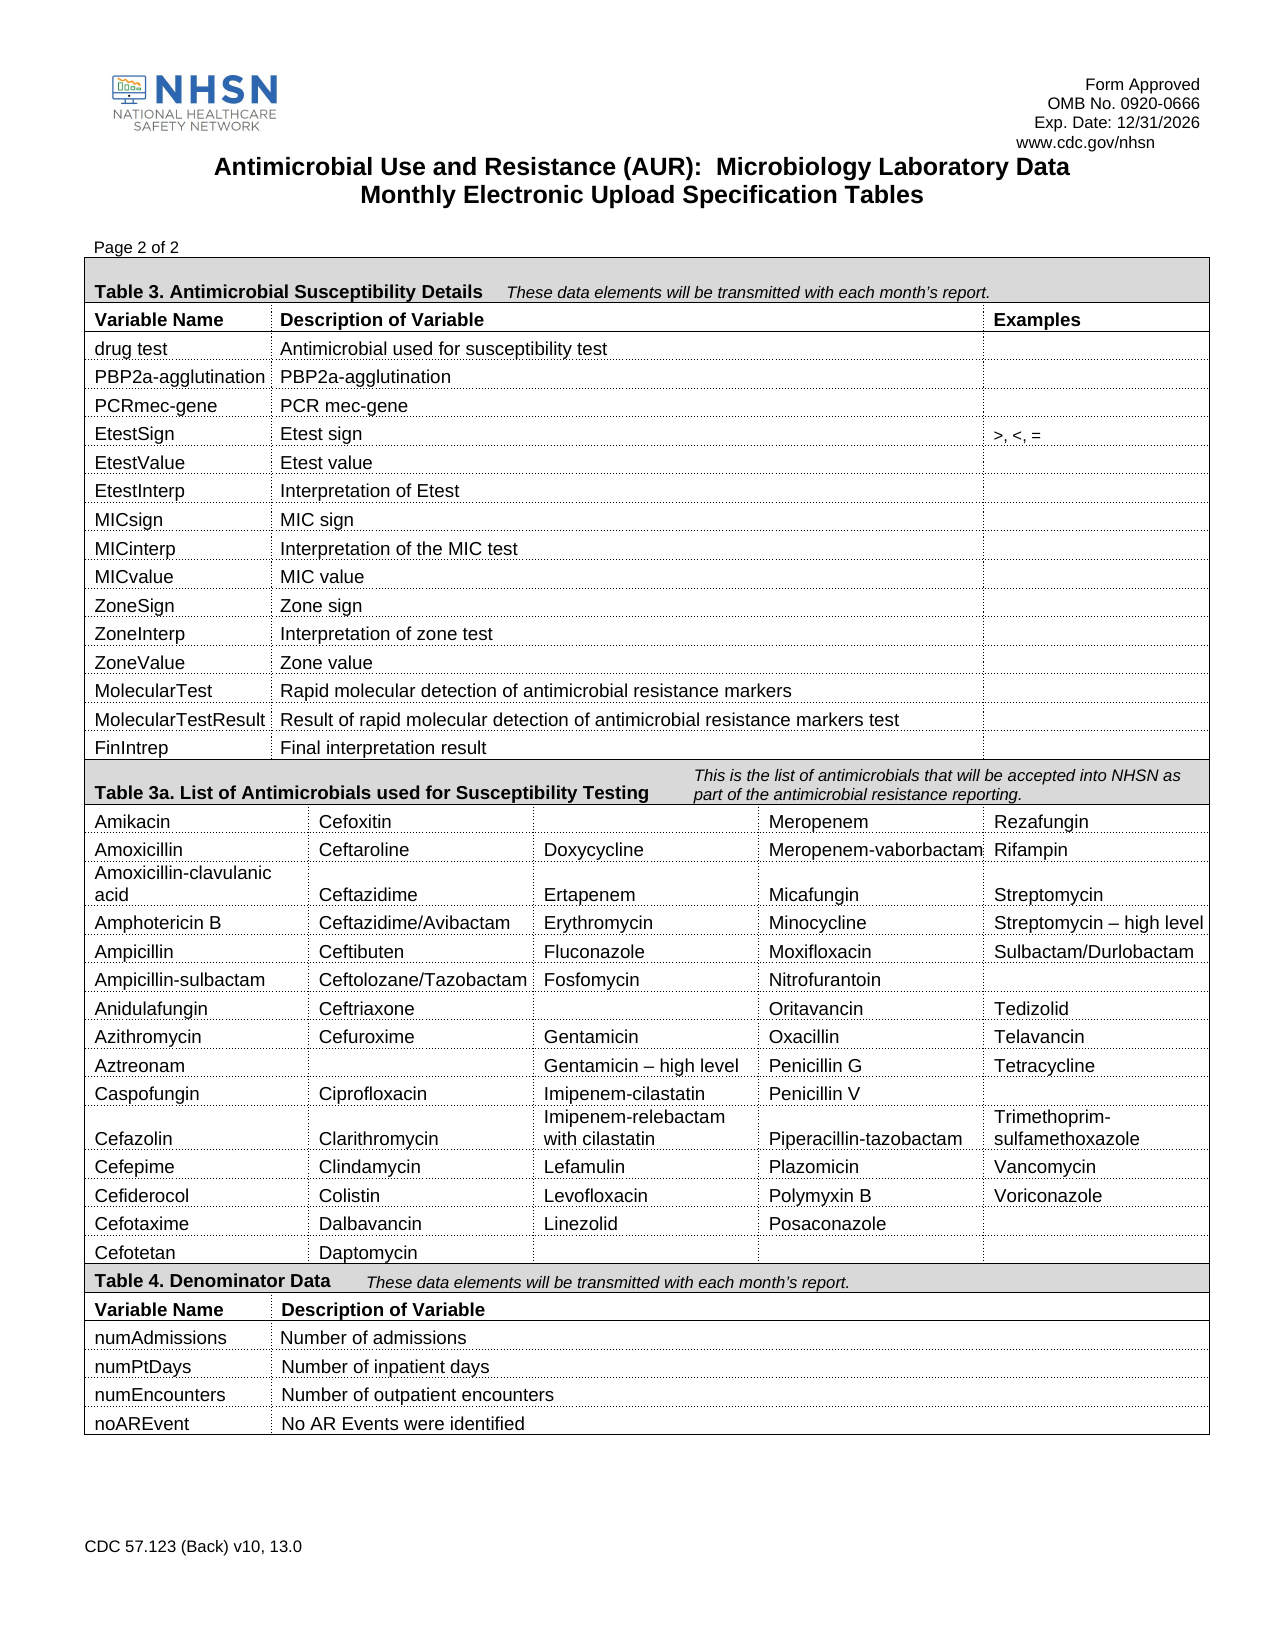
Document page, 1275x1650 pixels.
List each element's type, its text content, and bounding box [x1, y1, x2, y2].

table_cell PBP2a-agglutination [272, 359, 984, 388]
table_cell Cefepime [85, 1149, 309, 1177]
table_cell Vancomycin [984, 1149, 1209, 1177]
table_cell Table 3. Antimicrobial Susceptibility Details [85, 258, 497, 302]
table_cell Ampicillin-sulbactam [85, 962, 309, 991]
table_cell [984, 1235, 1209, 1263]
table_cell Rifampin [984, 832, 1209, 861]
table_cell >, <, = [984, 416, 1209, 445]
table_cell Ampicillin [85, 934, 309, 962]
table_cell Sulbactam/Durlobactam [984, 934, 1209, 962]
table_cell Caspofungin [85, 1076, 309, 1105]
table_cell Doxycycline [534, 832, 758, 861]
table_cell [984, 473, 1209, 502]
table_cell Fosfomycin [534, 962, 758, 991]
table_cell Meropenem [759, 805, 984, 832]
table_cell Cefazolin [85, 1105, 309, 1149]
table_cell Polymyxin B [759, 1178, 984, 1206]
table_cell Oritavancin [759, 991, 984, 1019]
table_cell [984, 730, 1209, 759]
table_cell FinIntrep [85, 730, 272, 759]
table_cell noAREvent [85, 1406, 272, 1434]
table_cell numEncounters [85, 1377, 272, 1406]
table_cell Trimethoprim-sulfamethoxazole [984, 1105, 1209, 1149]
table_cell Number of inpatient days [272, 1349, 1209, 1377]
table_cell MICsign [85, 502, 272, 530]
table_cell MIC value [272, 559, 984, 587]
table_cell Linezolid [534, 1206, 758, 1234]
table_cell Lefamulin [534, 1149, 758, 1177]
table_cell [984, 616, 1209, 644]
table_cell Interpretation of the MIC test [272, 530, 984, 559]
table_cell Ceftaroline [309, 832, 534, 861]
table_cell Voriconazole [984, 1178, 1209, 1206]
table_cell Ceftolozane/Tazobactam [309, 962, 534, 991]
table_cell [534, 991, 758, 1019]
table_cell Imipenem-relebactam with cilastatin [534, 1105, 758, 1149]
table_cell Etest sign [272, 416, 984, 445]
table_cell Micafungin [759, 861, 984, 905]
table_cell Clarithromycin [309, 1105, 534, 1149]
table_cell [984, 445, 1209, 473]
table_cell Description of Variable [272, 1293, 1209, 1320]
table_cell Minocycline [759, 905, 984, 933]
table_cell Posaconazole [759, 1206, 984, 1234]
table_cell Aztreonam [85, 1048, 309, 1076]
table_cell Gentamicin – high level [534, 1048, 758, 1076]
table_cell [309, 1048, 534, 1076]
table_cell Daptomycin [309, 1235, 534, 1263]
table_cell Meropenem-vaborbactam [759, 832, 984, 861]
table_cell Ceftazidime/Avibactam [309, 905, 534, 933]
table_cell No AR Events were identified [272, 1406, 1209, 1434]
table_cell ZoneValue [85, 645, 272, 673]
table_cell Etest value [272, 445, 984, 473]
table_cell [984, 502, 1209, 530]
table_cell Penicillin V [759, 1076, 984, 1105]
table_cell [984, 702, 1209, 730]
table_cell [984, 645, 1209, 673]
table_cell [759, 1235, 984, 1263]
table_cell [534, 1235, 758, 1263]
table_cell Variable Name [85, 1293, 272, 1320]
table_cell MIC sign [272, 502, 984, 530]
table_cell [984, 673, 1209, 702]
table_cell Colistin [309, 1178, 534, 1206]
table_cell Gentamicin [534, 1019, 758, 1048]
table_cell Tetracycline [984, 1048, 1209, 1076]
table_cell MICvalue [85, 559, 272, 587]
table_cell Ceftriaxone [309, 991, 534, 1019]
table_cell Zone sign [272, 588, 984, 616]
table_cell Telavancin [984, 1019, 1209, 1048]
table_cell Rapid molecular detection of antimicrobial resistance markers [272, 673, 984, 702]
table_cell Erythromycin [534, 905, 758, 933]
table_cell Cefuroxime [309, 1019, 534, 1048]
table_cell Zone value [272, 645, 984, 673]
table_cell Streptomycin – high level [984, 905, 1209, 933]
table_cell Ertapenem [534, 861, 758, 905]
table_cell Table 4. Denominator Data [85, 1264, 356, 1292]
table_cell [984, 388, 1209, 416]
table_cell Amphotericin B [85, 905, 309, 933]
table_cell Cefiderocol [85, 1178, 309, 1206]
table_cell EtestValue [85, 445, 272, 473]
table_cell Final interpretation result [272, 730, 984, 759]
table_cell [984, 332, 1209, 359]
table_cell These data elements will be transmitted with each month’s report. [356, 1264, 1209, 1292]
table_cell Levofloxacin [534, 1178, 758, 1206]
table_cell Dalbavancin [309, 1206, 534, 1234]
table_cell Imipenem-cilastatin [534, 1076, 758, 1105]
table_cell Ceftibuten [309, 934, 534, 962]
table_cell Variable Name [85, 303, 272, 331]
table_cell Rezafungin [984, 805, 1209, 832]
table_cell PBP2a-agglutination [85, 359, 272, 388]
table_cell Penicillin G [759, 1048, 984, 1076]
picture [109, 70, 279, 132]
table_cell Description of Variable [272, 303, 984, 331]
table_cell drug test [85, 332, 272, 359]
table_cell numAdmissions [85, 1321, 272, 1349]
table_cell Oxacillin [759, 1019, 984, 1048]
table_cell Amoxicillin-clavulanic acid [85, 861, 309, 905]
table_cell Cefotetan [85, 1235, 309, 1263]
table_cell Piperacillin-tazobactam [759, 1105, 984, 1149]
table_cell Fluconazole [534, 934, 758, 962]
table_cell [984, 588, 1209, 616]
table_cell numPtDays [85, 1349, 272, 1377]
table_cell PCR mec-gene [272, 388, 984, 416]
table_cell Plazomicin [759, 1149, 984, 1177]
table_cell Cefotaxime [85, 1206, 309, 1234]
table_cell Antimicrobial used for susceptibility test [272, 332, 984, 359]
table_cell Nitrofurantoin [759, 962, 984, 991]
table_cell [534, 805, 758, 832]
table_cell Examples [984, 303, 1209, 331]
table_cell [984, 1076, 1209, 1105]
table_cell Number of admissions [272, 1321, 1209, 1349]
table_cell Cefoxitin [309, 805, 534, 832]
table_cell Number of outpatient encounters [272, 1377, 1209, 1406]
table_cell Azithromycin [85, 1019, 309, 1048]
table_cell Interpretation of zone test [272, 616, 984, 644]
table_cell EtestSign [85, 416, 272, 445]
table_header Page 2 of 2 [84, 238, 1209, 257]
table_cell Ceftazidime [309, 861, 534, 905]
table_cell Result of rapid molecular detection of antimicrobial resistance markers test [272, 702, 984, 730]
table_cell Clindamycin [309, 1149, 534, 1177]
table_cell [984, 559, 1209, 587]
table_cell Moxifloxacin [759, 934, 984, 962]
table_cell Anidulafungin [85, 991, 309, 1019]
table_cell PCRmec-gene [85, 388, 272, 416]
table_cell Interpretation of Etest [272, 473, 984, 502]
table_cell Amoxicillin [85, 832, 309, 861]
table_cell Ciprofloxacin [309, 1076, 534, 1105]
table_cell MICinterp [85, 530, 272, 559]
table_cell [984, 359, 1209, 388]
table_cell ZoneInterp [85, 616, 272, 644]
table_cell These data elements will be transmitted with each month’s report. [497, 258, 1209, 302]
table_cell ZoneSign [85, 588, 272, 616]
table_cell [984, 530, 1209, 559]
table_cell Tedizolid [984, 991, 1209, 1019]
table_cell Table 3a. List of Antimicrobials used for Susceptibility Testing [85, 760, 684, 804]
text Monthly Electronic Upload Specification Tables [84, 180, 1200, 209]
text Antimicrobial Use and Resistance (AUR): Microbiology Laboratory Data [84, 152, 1200, 180]
table_cell Amikacin [85, 805, 309, 832]
table_cell Streptomycin [984, 861, 1209, 905]
table_cell MolecularTest [85, 673, 272, 702]
table_cell This is the list of antimicrobials that will be accepted into NHSN as part of the antimicrobial resistance reporting. [684, 760, 1209, 804]
table_cell [984, 1206, 1209, 1234]
table_cell [984, 962, 1209, 991]
table_cell MolecularTestResult [85, 702, 272, 730]
table_cell EtestInterp [85, 473, 272, 502]
